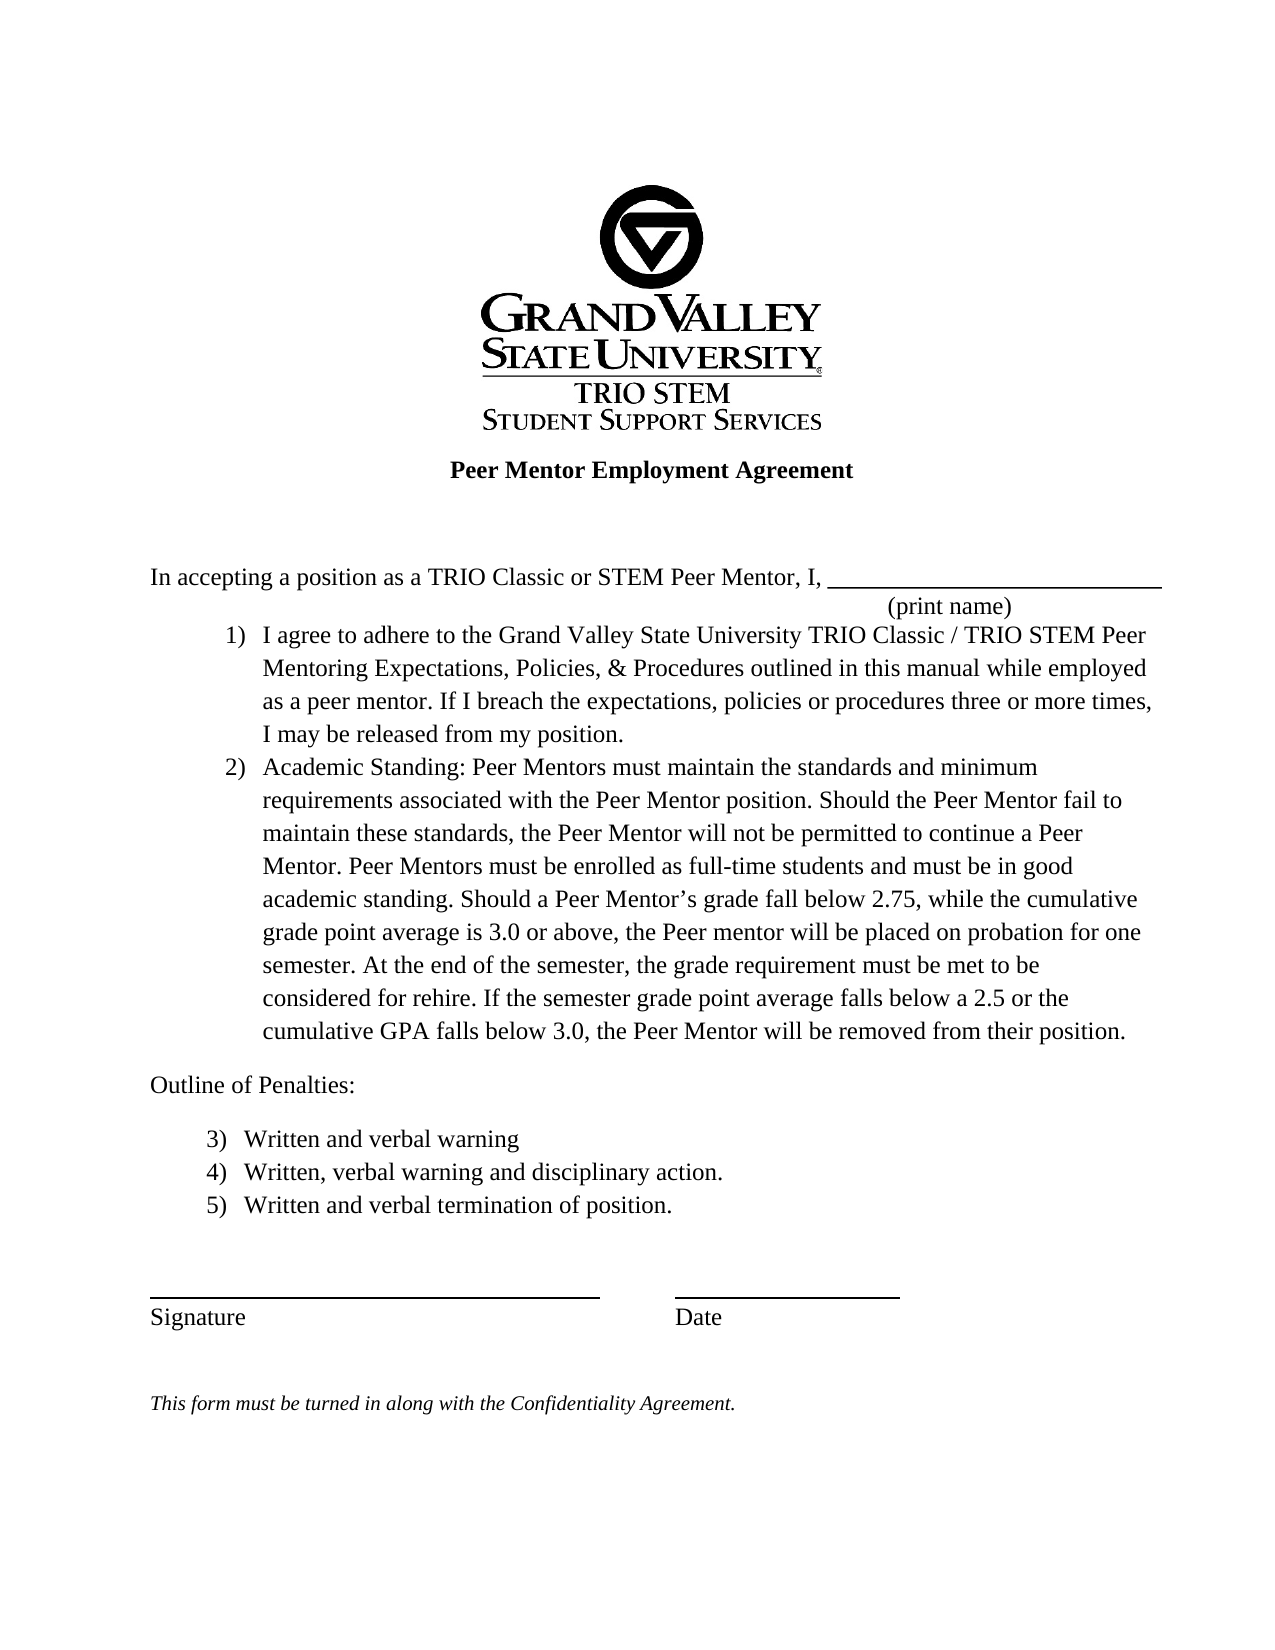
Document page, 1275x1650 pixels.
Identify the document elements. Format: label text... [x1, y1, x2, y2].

text Outline of Penalties: [150, 1070, 1153, 1099]
list Academic Standing: Peer Mentors must maintain the standards and minimum requirements associated with the Peer Mentor position. Should the Peer Mentor fail to maintain these standards, the Peer Mentor will not be permitted to continue a Peer Mentor. Peer Mentors must be enrolled as full-time students and must be in good academic standing. Should a Peer Mentor’s grade fall below 2.75, while the cumulative grade point average is 3.0 or above, the Peer mentor will be placed on probation for one semester. At the end of the semester, the grade requirement must be met to be considered for rehire. If the semester grade point average falls below a 2.5 or the cumulative GPA falls below 3.0, the Peer Mentor will be removed from their position. [225, 752, 1153, 1045]
list Written and verbal warning [206, 1124, 1153, 1153]
list Written and verbal termination of position. [206, 1190, 1153, 1219]
list This form must be turned in along with the Confidentiality Agreement. [150, 1391, 1122, 1415]
list Written, verbal warning and disciplinary action. [206, 1157, 1153, 1186]
list I agree to adhere to the Grand Valley State University TRIO Classic / TRIO STEM Peer Mentoring Expectations, Policies, & Procedures outlined in this manual while employed as a peer mentor. If I breach the expectations, policies or procedures three or more times, I may be released from my position. [225, 620, 1153, 748]
picture [481, 185, 823, 430]
list Signature Date [150, 1302, 1122, 1331]
text Peer Mentor Employment Agreement [150, 455, 1153, 483]
text In accepting a position as a TRIO Classic or STEM Peer Mentor, I, (print name) [150, 562, 1153, 620]
